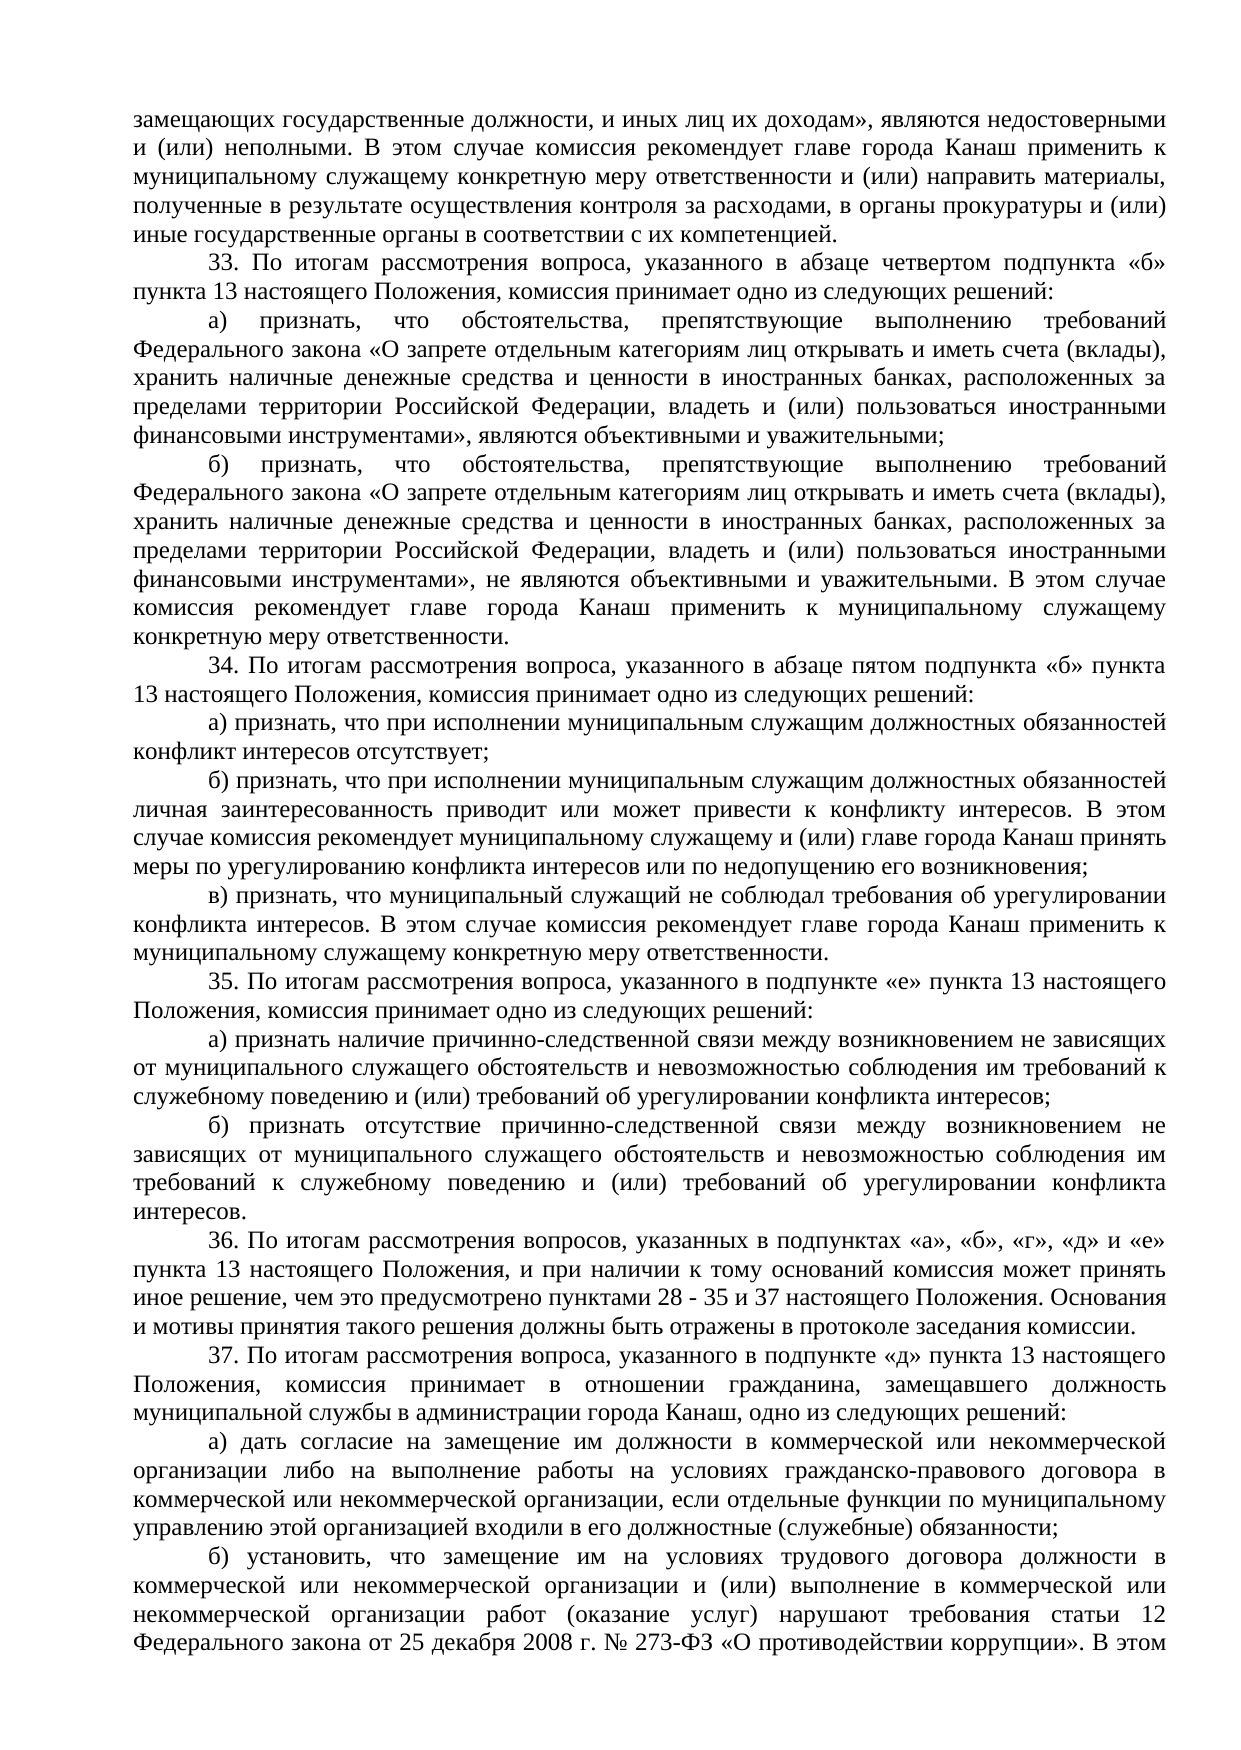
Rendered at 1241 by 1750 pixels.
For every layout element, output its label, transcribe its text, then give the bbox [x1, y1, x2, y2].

text 36. По итогам рассмотрения вопросов, указанных в подпунктах «а», «б», «г», «д» и «е» пункта 13 настоящего Положения, и при наличии к тому оснований комиссия может принять иное решение, чем это предусмотрено пунктами 28 - 35 и 37 настоящего Положения. Основания и мотивы принятия такого решения должны быть отражены в протоколе заседания комиссии. [133, 1225, 1167, 1340]
text в) признать, что муниципальный служащий не соблюдал требования об урегулировании конфликта интересов. В этом случае комиссия рекомендует главе города Канаш применить к муниципальному служащему конкретную меру ответственности. [133, 880, 1167, 966]
text 37. По итогам рассмотрения вопроса, указанного в подпункте «д» пункта 13 настоящего Положения, комиссия принимает в отношении гражданина, замещавшего должность муниципальной службы в администрации города Канаш, одно из следующих решений: [133, 1340, 1167, 1426]
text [133, 104, 1167, 247]
text б) признать, что при исполнении муниципальным служащим должностных обязанностей личная заинтересованность приводит или может привести к конфликту интересов. В этом случае комиссия рекомендует муниципальному служащему и (или) главе города Канаш принять меры по урегулированию конфликта интересов или по недопущению его возникновения; [133, 765, 1167, 880]
text 34. По итогам рассмотрения вопроса, указанного в абзаце пятом подпункта «б» пункта 13 настоящего Положения, комиссия принимает одно из следующих решений: [133, 650, 1167, 707]
text а) признать, что обстоятельства, препятствующие выполнению требований Федерального закона «О запрете отдельным категориям лиц открывать и иметь счета (вклады), хранить наличные денежные средства и ценности в иностранных банках, расположенных за пределами территории Российской Федерации, владеть и (или) пользоваться иностранными финансовыми инструментами», являются объективными и уважительными; [133, 305, 1167, 449]
text 33. По итогам рассмотрения вопроса, указанного в абзаце четвертом подпункта «б» пункта 13 настоящего Положения, комиссия принимает одно из следующих решений: [133, 247, 1167, 305]
text 35. По итогам рассмотрения вопроса, указанного в подпункте «е» пункта 13 настоящего Положения, комиссия принимает одно из следующих решений: [133, 966, 1167, 1024]
text б) признать отсутствие причинно-следственной связи между возникновением не зависящих от муниципального служащего обстоятельств и невозможностью соблюдения им требований к служебному поведению и (или) требований об урегулировании конфликта интересов. [133, 1110, 1167, 1225]
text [133, 1541, 1167, 1656]
text а) признать наличие причинно-следственной связи между возникновением не зависящих от муниципального служащего обстоятельств и невозможностью соблюдения им требований к служебному поведению и (или) требований об урегулировании конфликта интересов; [133, 1024, 1167, 1110]
text а) дать согласие на замещение им должности в коммерческой или некоммерческой организации либо на выполнение работы на условиях гражданско-правового договора в коммерческой или некоммерческой организации, если отдельные функции по муниципальному управлению этой организацией входили в его должностные (служебные) обязанности; [133, 1426, 1167, 1541]
text а) признать, что при исполнении муниципальным служащим должностных обязанностей конфликт интересов отсутствует; [133, 707, 1167, 765]
text б) признать, что обстоятельства, препятствующие выполнению требований Федерального закона «О запрете отдельным категориям лиц открывать и иметь счета (вклады), хранить наличные денежные средства и ценности в иностранных банках, расположенных за пределами территории Российской Федерации, владеть и (или) пользоваться иностранными финансовыми инструментами», не являются объективными и уважительными. В этом случае комиссия рекомендует главе города Канаш применить к муниципальному служащему конкретную меру ответственности. [133, 449, 1167, 650]
